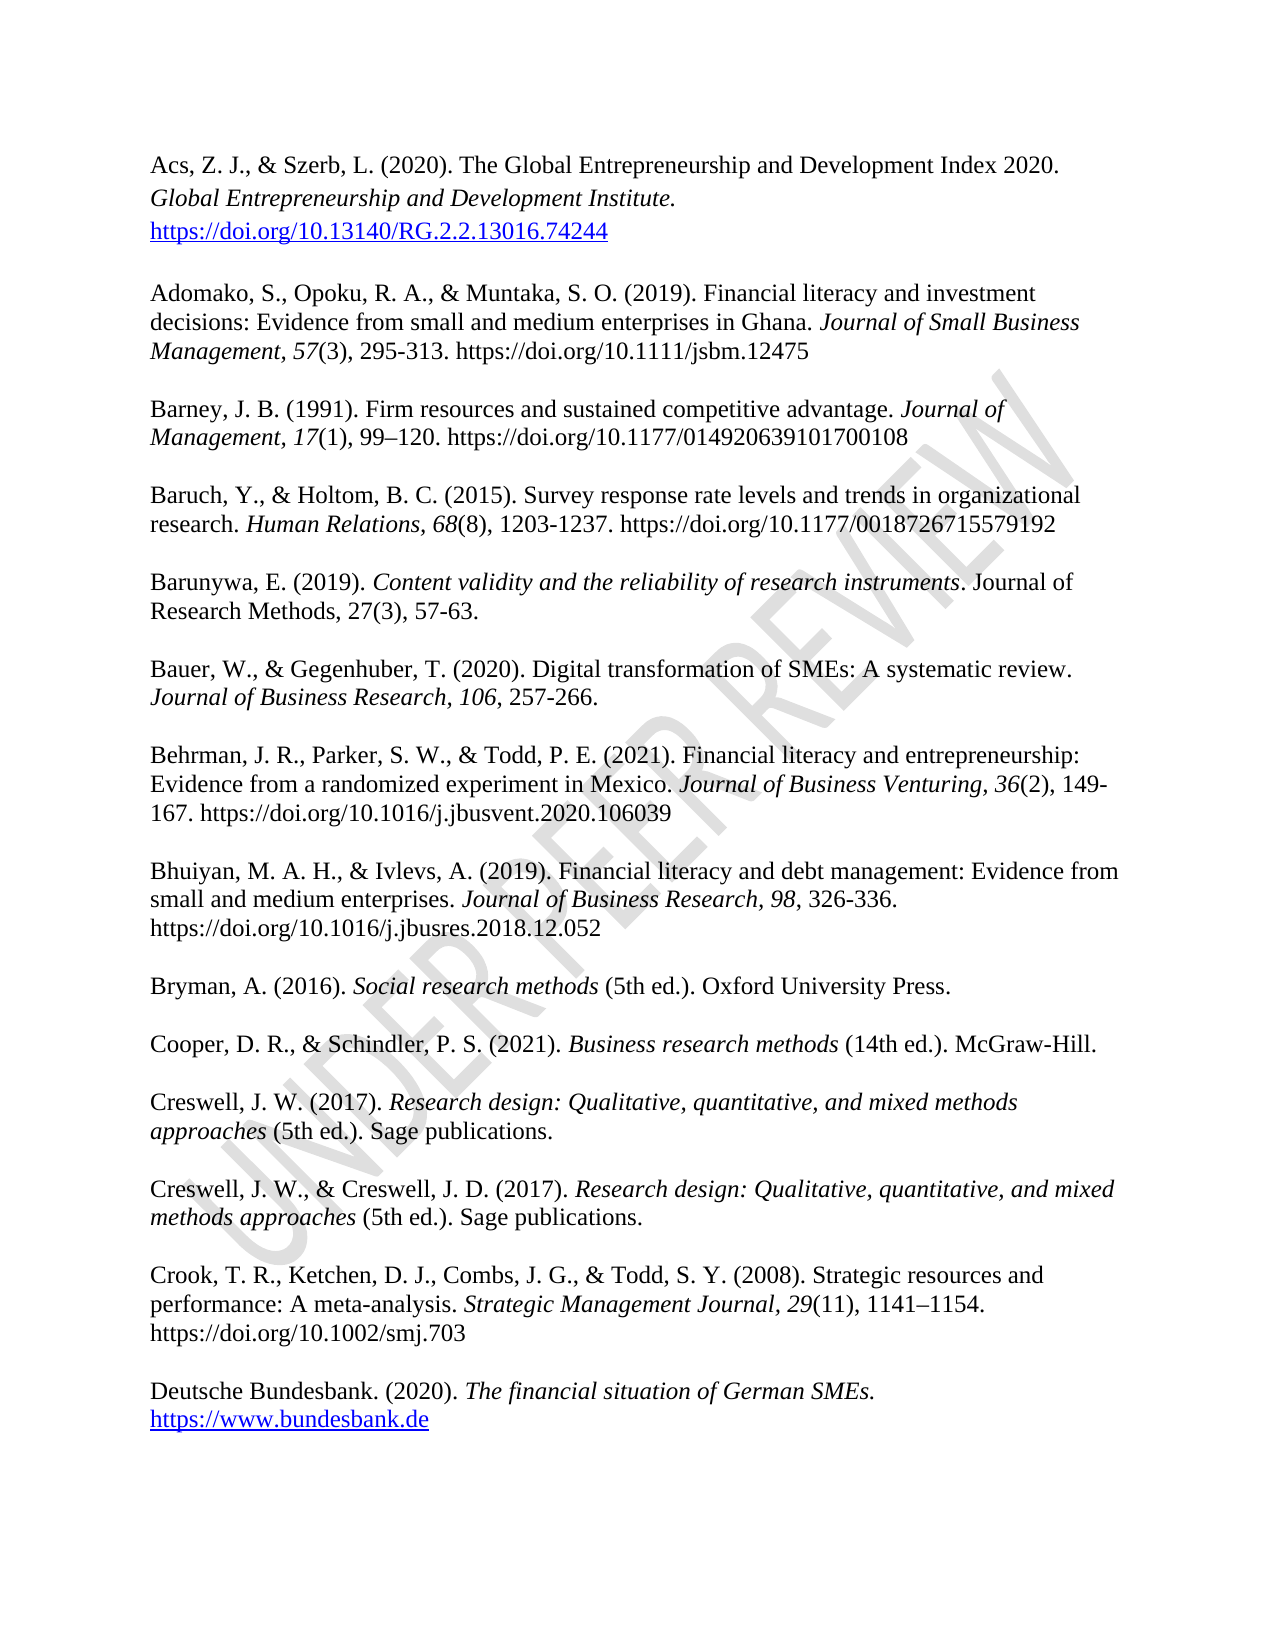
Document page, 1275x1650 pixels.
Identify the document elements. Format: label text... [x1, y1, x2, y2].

text Adomako, S., Opoku, R. A., & Muntaka, S. O. (2019). Financial literacy and investment decisions: Evidence from small and medium enterprises in Ghana. Journal of Small Business Management, 57(3), 295-313. https://doi.org/10.1111/jsbm.12475 [150, 278, 1125, 364]
text Bauer, W., & Gegenhuber, T. (2020). Digital transformation of SMEs: A systematic review. Journal of Business Research, 106, 257-266. [150, 654, 1125, 711]
text Crook, T. R., Ketchen, D. J., Combs, J. G., & Todd, S. Y. (2008). Strategic resources and performance: A meta-analysis. Strategic Management Journal, 29(11), 1141–1154. https://doi.org/10.1002/smj.703 [150, 1260, 1125, 1347]
text Barney, J. B. (1991). Firm resources and sustained competitive advantage. Journal of Management, 17(1), 99–120. https://doi.org/10.1177/014920639101700108 [150, 394, 1125, 451]
text Bryman, A. (2016). Social research methods (5th ed.). Oxford University Press. [150, 971, 1125, 1000]
text Baruch, Y., & Holtom, B. C. (2015). Survey response rate levels and trends in organizational research. Human Relations, 68(8), 1203-1237. https://doi.org/10.1177/0018726715579192 [150, 480, 1125, 538]
text Acs, Z. J., & Szerb, L. (2020). The Global Entrepreneurship and Development Index 2020. Global Entrepreneurship and Development Institute. https://doi.org/10.13140/RG.2.2.13016.74244 [150, 150, 1125, 245]
text Deutsche Bundesbank. (2020). The financial situation of German SMEs. https://www.bundesbank.de [150, 1376, 1125, 1433]
text Creswell, J. W. (2017). Research design: Qualitative, quantitative, and mixed methods approaches (5th ed.). Sage publications. [150, 1087, 1125, 1144]
text Behrman, J. R., Parker, S. W., & Todd, P. E. (2021). Financial literacy and entrepreneurship: Evidence from a randomized experiment in Mexico. Journal of Business Venturing, 36(2), 149-167. https://doi.org/10.1016/j.jbusvent.2020.106039 [150, 740, 1125, 827]
text Barunywa, E. (2019). Content validity and the reliability of research instruments. Journal of Research Methods, 27(3), 57-63. [150, 567, 1125, 624]
text Cooper, D. R., & Schindler, P. S. (2021). Business research methods (14th ed.). McGraw-Hill. [150, 1029, 1125, 1058]
text Bhuiyan, M. A. H., & Ivlevs, A. (2019). Financial literacy and debt management: Evidence from small and medium enterprises. Journal of Business Research, 98, 326-336. https://doi.org/10.1016/j.jbusres.2018.12.052 [150, 856, 1125, 942]
text Creswell, J. W., & Creswell, J. D. (2017). Research design: Qualitative, quantitative, and mixed methods approaches (5th ed.). Sage publications. [150, 1174, 1125, 1231]
